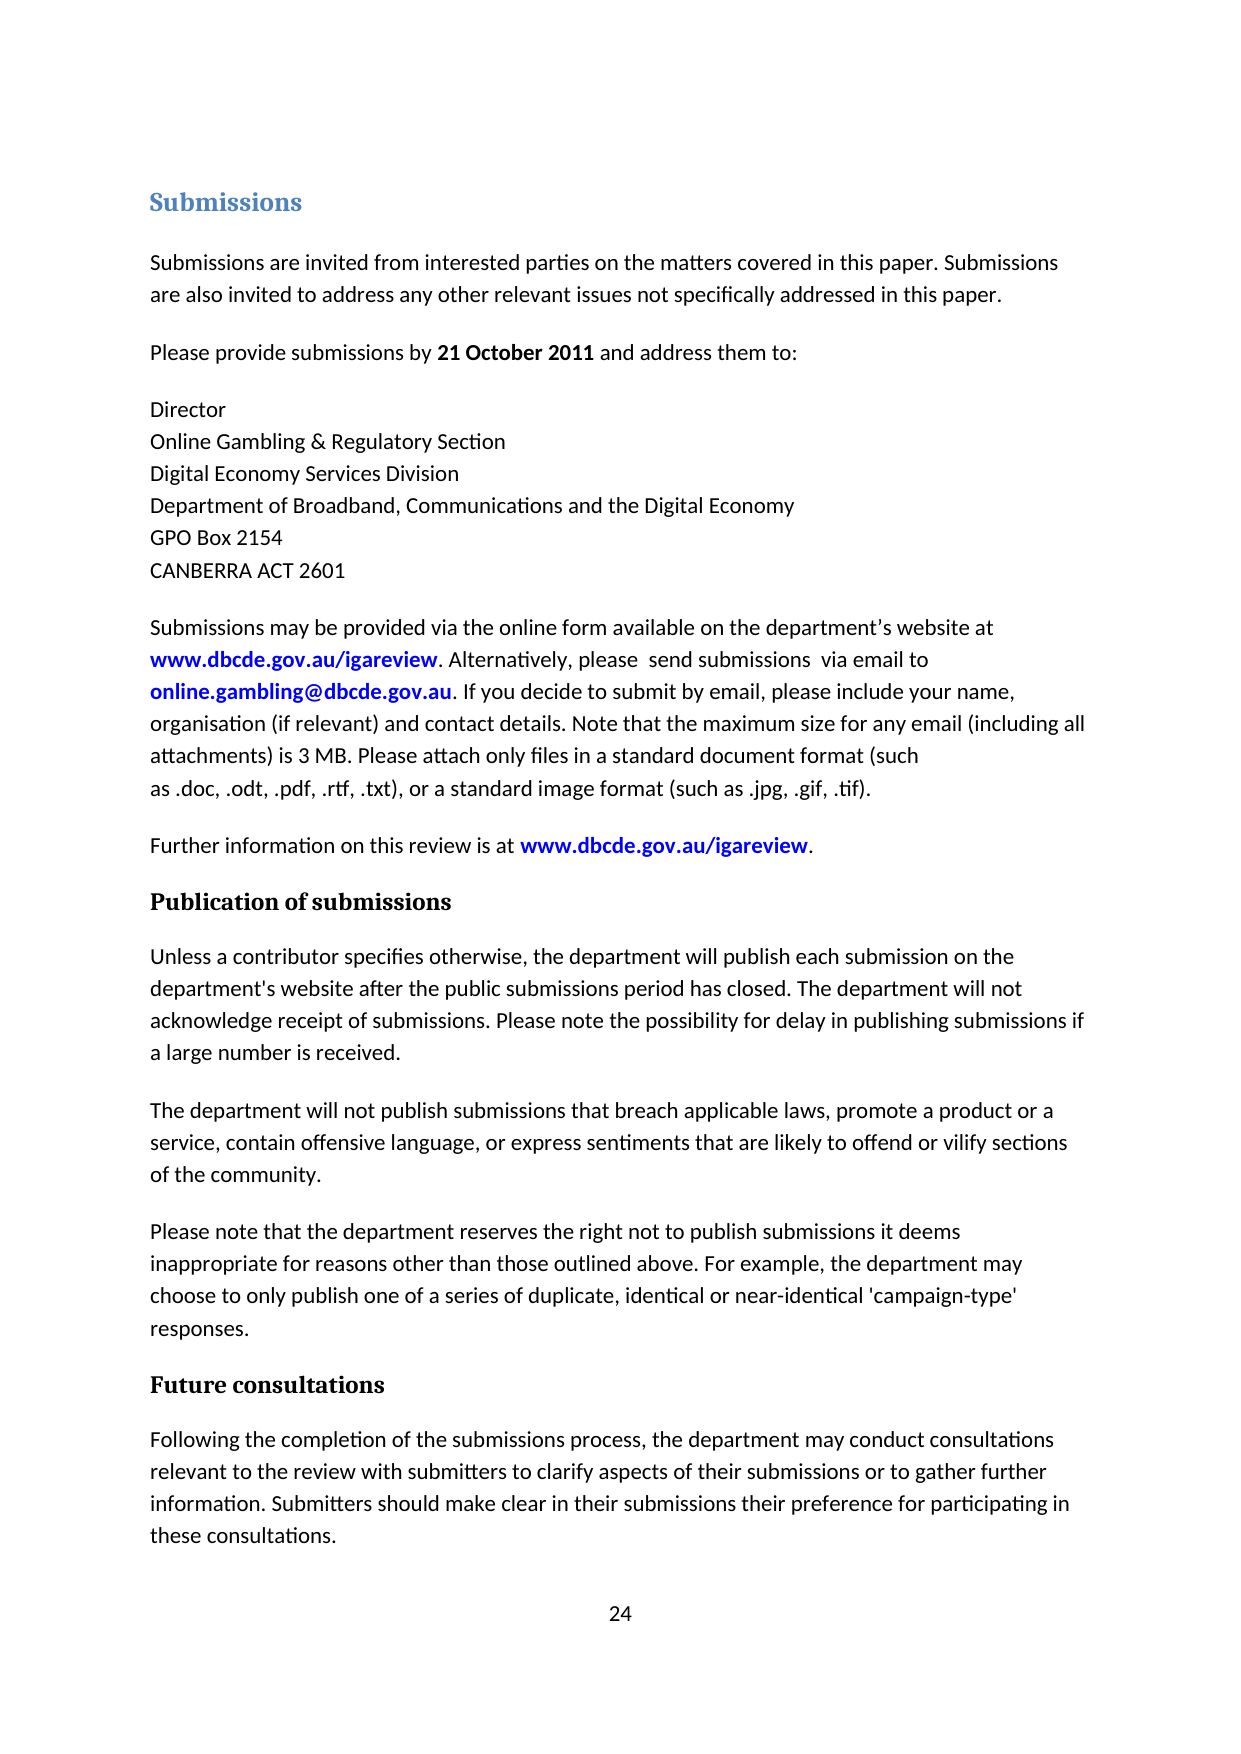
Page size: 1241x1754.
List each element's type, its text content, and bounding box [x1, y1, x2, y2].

text Unless a contributor specifies otherwise, the department will publish each submission on the department's website after the public submissions period has closed. The department will not acknowledge receipt of submissions. Please note the possibility for delay in publishing submissions if a large number is received. [150, 942, 1090, 1067]
text Please provide submissions by 21 October 2011 and address them to: [150, 338, 1090, 366]
text Please note that the department reserves the right not to publish submissions it deems inappropriate for reasons other than those outlined above. For example, the department may choose to only publish one of a series of duplicate, identical or near-identical 'campaign-type' responses. [150, 1217, 1090, 1342]
text Following the completion of the submissions process, the department may conduct consultations relevant to the review with submitters to clarify aspects of their submissions or to gather further information. Submitters should make clear in their submissions their preference for participating in these consultations. [150, 1425, 1090, 1549]
text The department will not publish submissions that breach applicable laws, promote a product or a service, contain offensive language, or express sentiments that are likely to offend or vilify sections of the community. [150, 1096, 1090, 1188]
text Further information on this review is at www.dbcde.gov.au/igareview. [150, 831, 1090, 859]
subtitle Future consultations [150, 1371, 1090, 1400]
subtitle Submissions [150, 187, 1090, 219]
text Director Online Gambling & Regulatory Section Digital Economy Services Division Department of Broadband, Communications and the Digital Economy GPO Box 2154 CANBERRA ACT 2601 [150, 395, 1090, 584]
text Submissions are invited from interested parties on the matters covered in this paper. Submissions are also invited to address any other relevant issues not specifically addressed in this paper. [150, 248, 1090, 308]
subtitle Publication of submissions [150, 888, 1090, 917]
text Submissions may be provided via the online form available on the department’s website at www.dbcde.gov.au/igareview. Alternatively, please send submissions via email to online.gambling@dbcde.gov.au. If you decide to submit by email, please include your name, organisation (if relevant) and contact details. Note that the maximum size for any email (including all attachments) is 3 MB. Please attach only files in a standard document format (such as .doc, .odt, .pdf, .rtf, .txt), or a standard image format (such as .jpg, .gif, .tif). [150, 613, 1090, 802]
